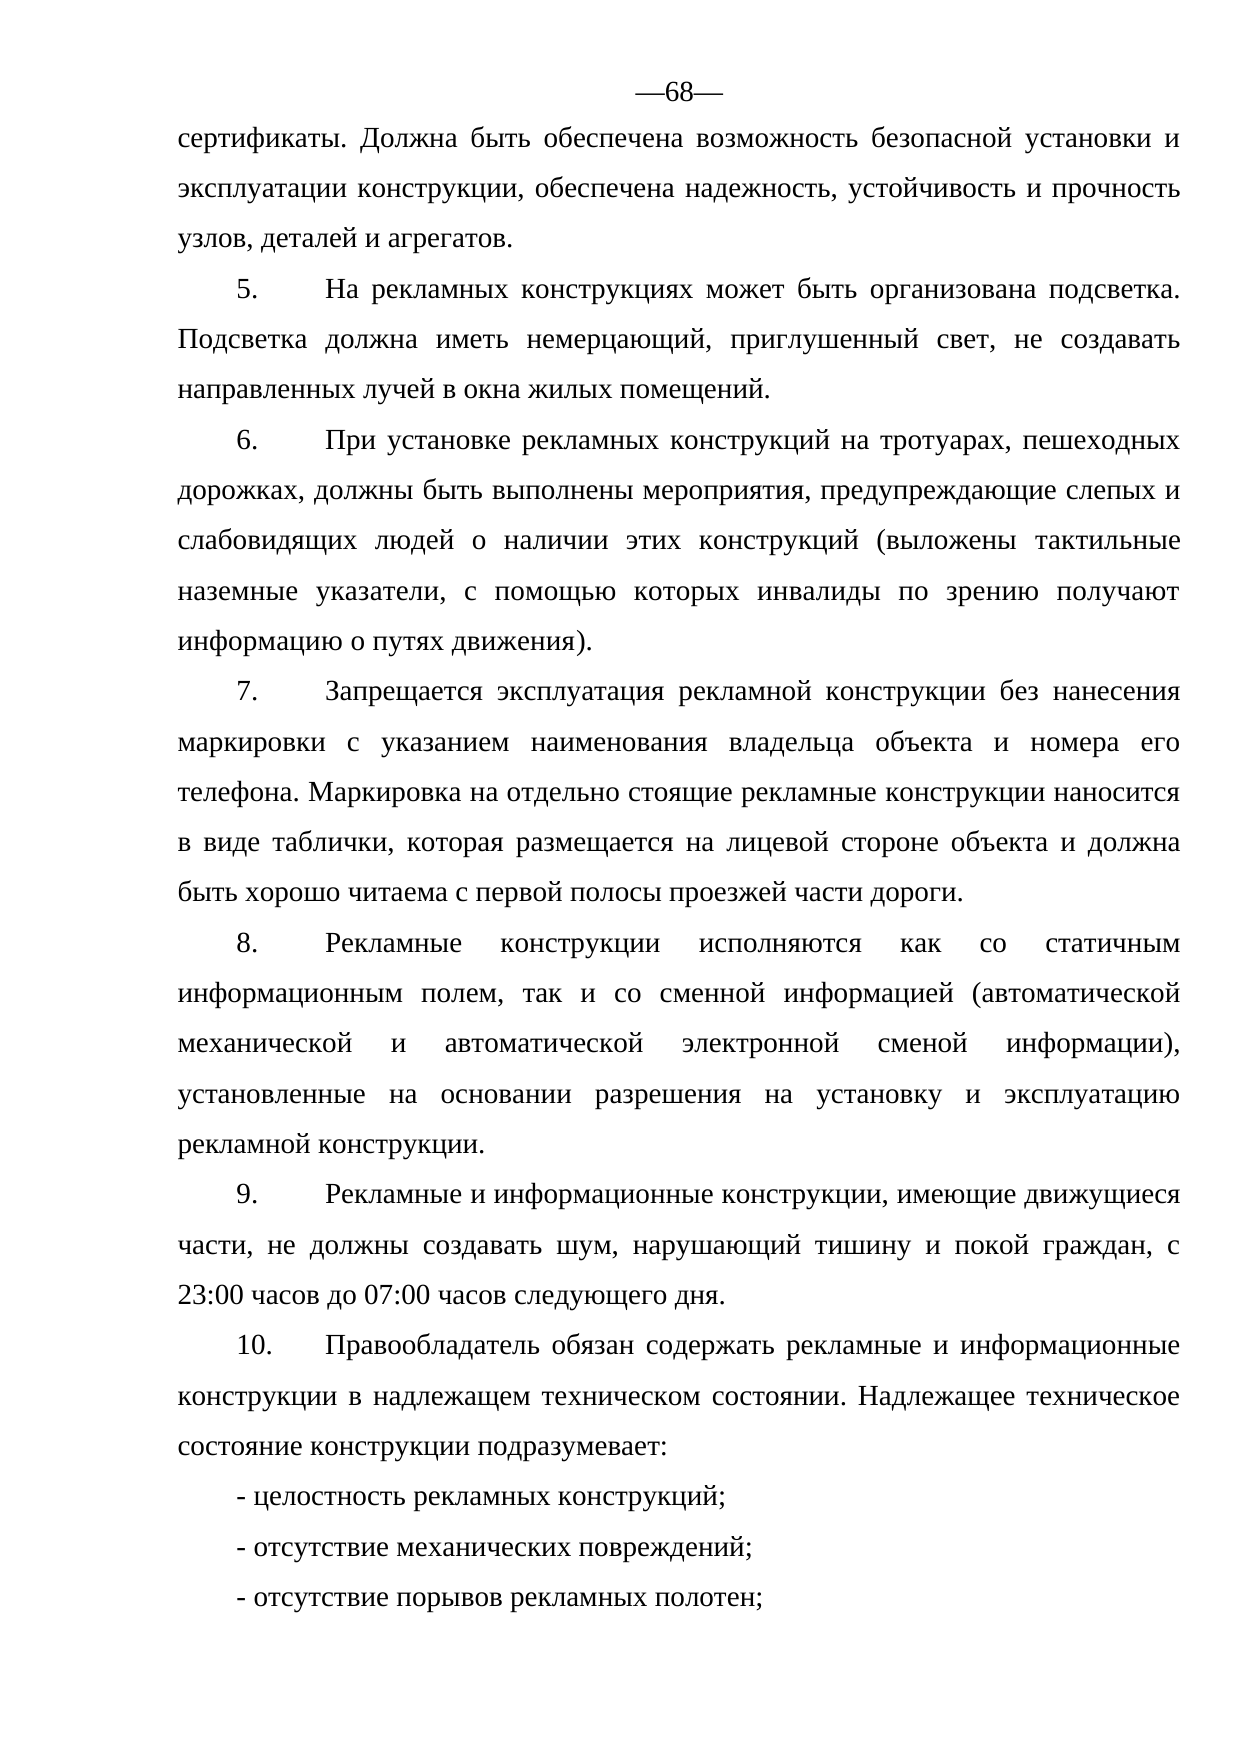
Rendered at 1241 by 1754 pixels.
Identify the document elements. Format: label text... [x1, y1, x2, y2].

text 7. Запрещается эксплуатация рекламной конструкции без нанесения маркировки с указанием наименования владельца объекта и номера его телефона. Маркировка на отдельно стоящие рекламные конструкции наносится в виде таблички, которая размещается на лицевой стороне объекта и должна быть хорошо читаема с первой полосы проезжей части дороги. [177, 673, 1181, 908]
text - отсутствие механических повреждений; [177, 1529, 1181, 1562]
text - отсутствие порывов рекламных полотен; [177, 1579, 1181, 1612]
text 9. Рекламные и информационные конструкции, имеющие движущиеся части, не должны создавать шум, нарушающий тишину и покой граждан, с 23:00 часов до 07:00 часов следующего дня. [177, 1176, 1181, 1311]
text - целостность рекламных конструкций; [177, 1478, 1181, 1512]
text 10. Правообладатель обязан содержать рекламные и информационные конструкции в надлежащем техническом состоянии. Надлежащее техническое состояние конструкции подразумевает: [177, 1327, 1181, 1462]
text 6. При установке рекламных конструкций на тротуарах, пешеходных дорожках, должны быть выполнены мероприятия, предупреждающие слепых и слабовидящих людей о наличии этих конструкций (выложены тактильные наземные указатели, с помощью которых инвалиды по зрению получают информацию о путях движения). [177, 606, 1181, 657]
text 6. При установке рекламных конструкций на тротуарах, пешеходных дорожках, должны быть выполнены мероприятия, предупреждающие слепых и слабовидящих людей о наличии этих конструкций (выложены тактильные наземные указатели, с помощью которых инвалиды по зрению получают информацию о путях движения). [177, 422, 1181, 573]
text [177, 120, 1181, 254]
text 8. Рекламные конструкции исполняются как со статичным информационным полем, так и со сменной информацией (автоматической механической и автоматической электронной сменой информации), установленные на основании разрешения на установку и эксплуатацию рекламной конструкции. [177, 925, 1181, 1160]
text 5. На рекламных конструкциях может быть организована подсветка. Подсветка должна иметь немерцающий, приглушенный свет, не создавать направленных лучей в окна жилых помещений. [177, 271, 1181, 405]
